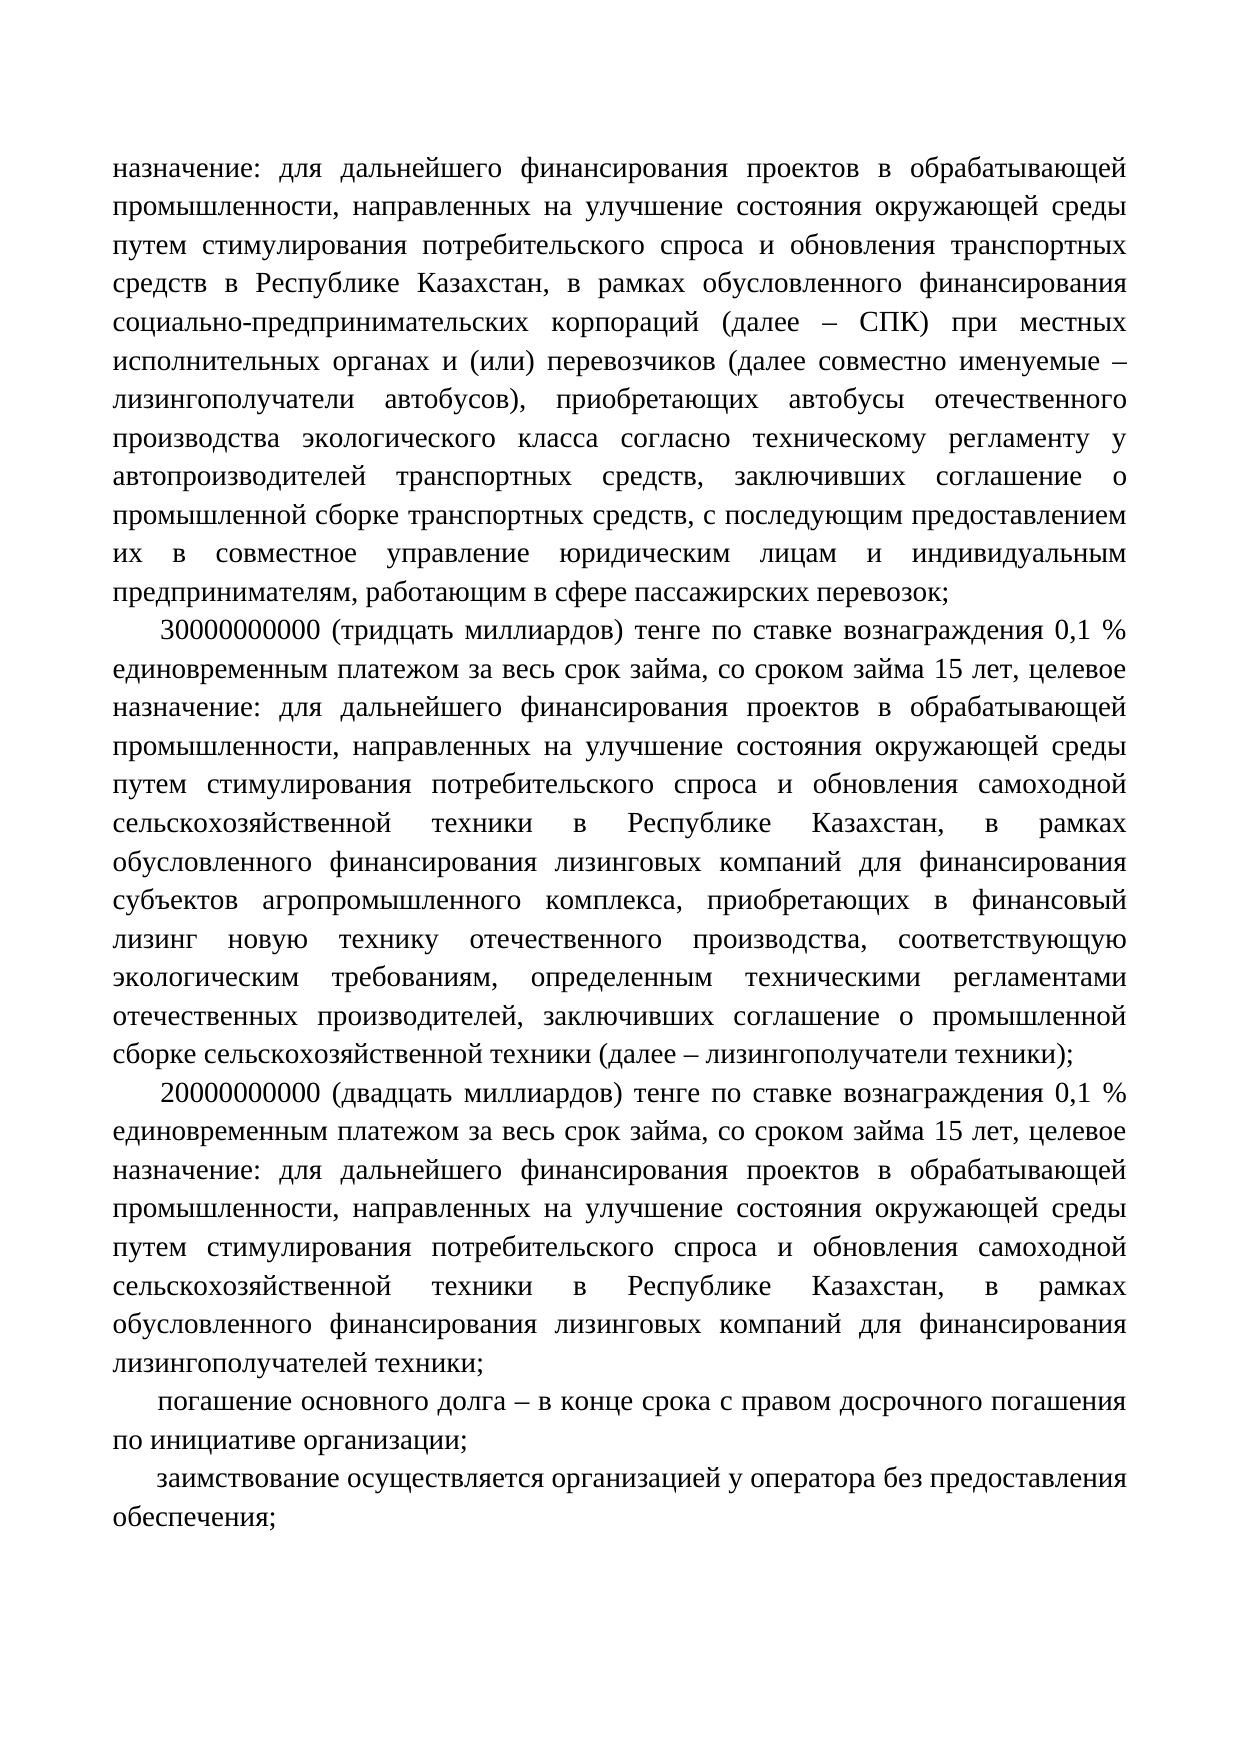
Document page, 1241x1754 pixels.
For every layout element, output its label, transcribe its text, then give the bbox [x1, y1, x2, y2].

text 20000000000 (двадцать миллиардов) тенге по ставке вознаграждения 0,1 % единовременным платежом за весь срок займа, со сроком займа 15 лет, целевое назначение: для дальнейшего финансирования проектов в обрабатывающей промышленности, направленных на улучшение состояния окружающей среды путем стимулирования потребительского спроса и обновления самоходной сельскохозяйственной техники в Республике Казахстан, в рамках обусловленного финансирования лизинговых компаний для финансирования лизингополучателей техники; [112, 1075, 1128, 1378]
text погашение основного долга – в конце срока с правом досрочного погашения по инициативе организации; [112, 1383, 1128, 1455]
text 30000000000 (тридцать миллиардов) тенге по ставке вознаграждения 0,1 % единовременным платежом за весь срок займа, со сроком займа 15 лет, целевое назначение: для дальнейшего финансирования проектов в обрабатывающей промышленности, направленных на улучшение состояния окружающей среды путем стимулирования потребительского спроса и обновления самоходной сельскохозяйственной техники в Республике Казахстан, в рамках обусловленного финансирования лизинговых компаний для финансирования субъектов агропромышленного комплекса, приобретающих в финансовый лизинг новую технику отечественного производства, соответствующую экологическим требованиям, определенным техническими регламентами отечественных производителей, заключивших соглашение о промышленной сборке сельскохозяйственной техники (далее – лизингополучатели техники); [112, 612, 1128, 1070]
text заимствование осуществляется организацией у оператора без предоставления обеспечения; [112, 1460, 1128, 1532]
